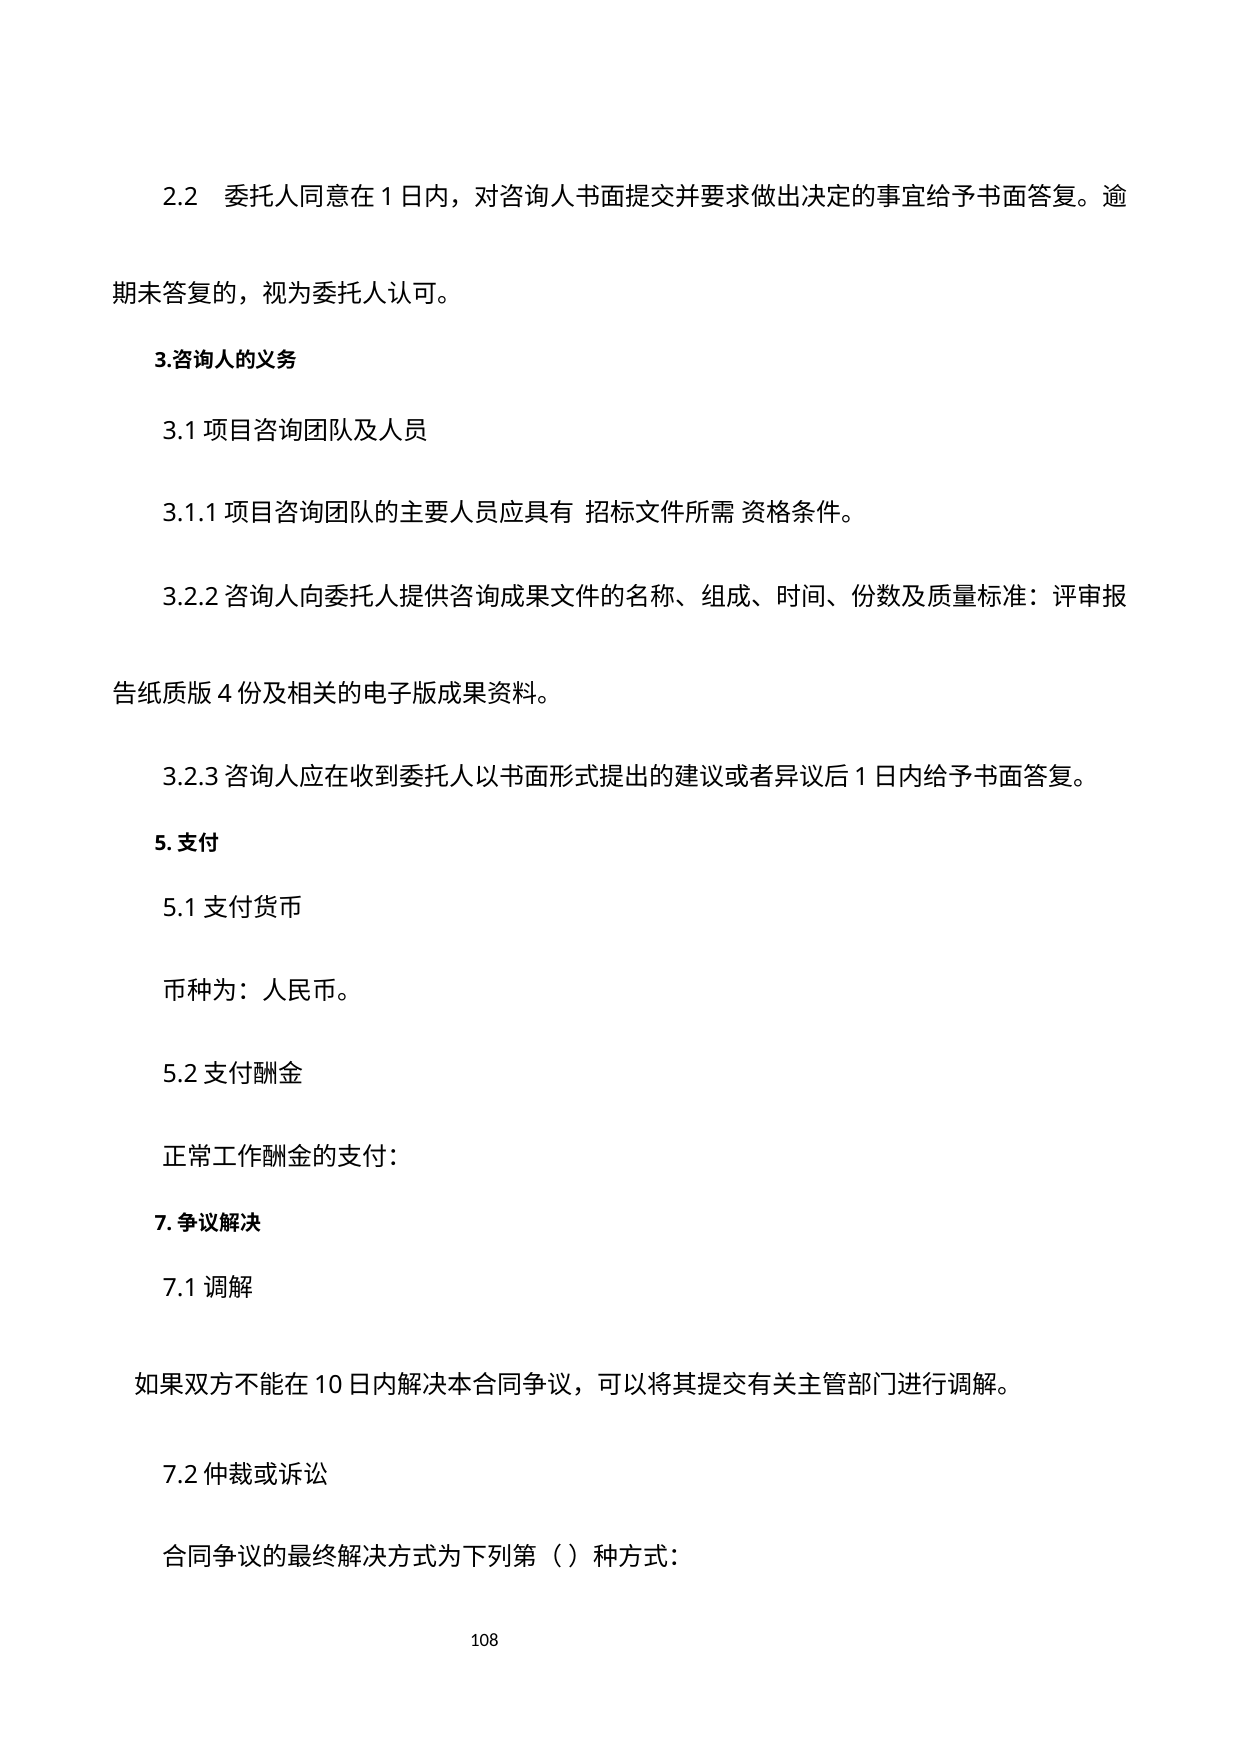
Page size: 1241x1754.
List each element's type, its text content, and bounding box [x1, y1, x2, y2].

text 3.1.1项目咨询团队的主要人员应具有 招标文件所需 资格条件。 [112, 478, 1128, 543]
title 5. 支付 [112, 825, 1128, 858]
text 2.2 委托人同意在1日内，对咨询人书面提交并要求做出决定的事宜给予书面答复。逾期未答复的，视为委托人认可。 [112, 162, 1128, 324]
text 5.1支付货币 [112, 873, 1128, 938]
subtitle 7.2仲裁或诉讼 [112, 1440, 1128, 1505]
title 7. 争议解决 [112, 1206, 1128, 1238]
text 正常工作酬金的支付： [112, 1122, 1128, 1187]
subtitle 3.1项目咨询团队及人员 [112, 396, 1128, 461]
text 币种为：人民币。 [112, 956, 1128, 1021]
text 3.2.3咨询人应在收到委托人以书面形式提出的建议或者异议后1日内给予书面答复。 [112, 742, 1128, 807]
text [112, 1522, 1128, 1587]
title 3.咨询人的义务 [112, 343, 1128, 375]
text 5.2支付酬金 [112, 1039, 1128, 1104]
text 3.2.2咨询人向委托人提供咨询成果文件的名称、组成、时间、份数及质量标准：评审报告纸质版4份及相关的电子版成果资料。 [112, 562, 1128, 724]
text 7.1调解 如果双方不能在10日内解决本合同争议，可以将其提交有关主管部门进行调解。 [112, 1253, 1128, 1416]
